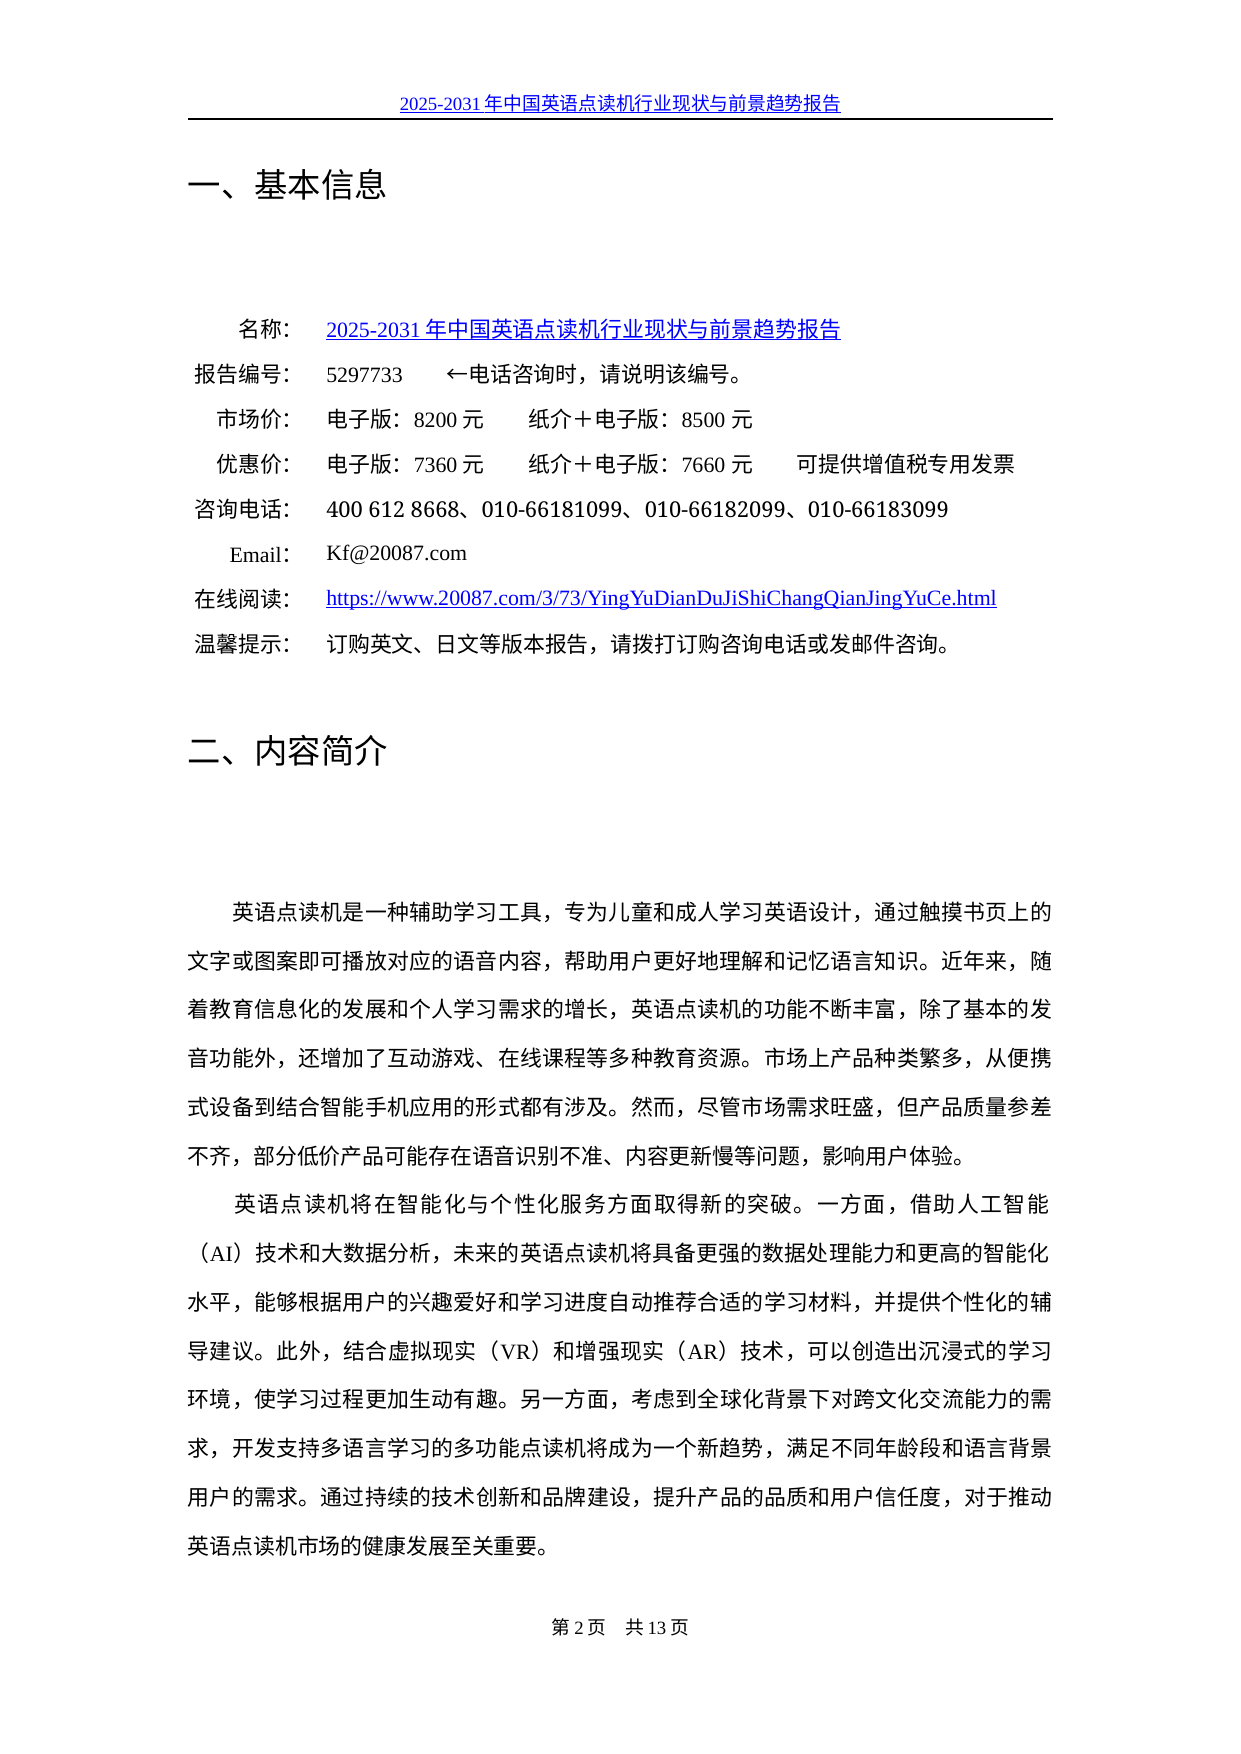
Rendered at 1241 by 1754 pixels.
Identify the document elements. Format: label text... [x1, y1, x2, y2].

table_cell Email： [167, 537, 315, 582]
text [187, 894, 1053, 1561]
table_cell 优惠价： [167, 447, 315, 492]
table_cell 订购英文、日文等版本报告，请拨打订购咨询电话或发邮件咨询。 [315, 627, 1073, 672]
table_header 名称： [167, 312, 315, 357]
table_cell 咨询电话： [167, 492, 315, 537]
table_cell Kf@20087.com [315, 537, 1073, 582]
table_cell 市场价： [167, 402, 315, 447]
table_cell 电子版：7360 元 纸介＋电子版：7660 元 可提供增值税专用发票 [315, 447, 1073, 492]
table_cell [315, 582, 1073, 627]
title 一、基本信息 [187, 150, 1053, 215]
table_header 2025-2031年中国英语点读机行业现状与前景趋势报告 [315, 312, 1073, 357]
table_cell 400 612 8668、010-66181099、010-66182099、010-66183099 [315, 492, 1073, 537]
table_cell 温馨提示： [167, 627, 315, 672]
table_cell 5297733 ←电话咨询时，请说明该编号。 [315, 357, 1073, 402]
table_cell 在线阅读： [167, 582, 315, 627]
title 二、内容简介 [187, 717, 1053, 782]
table_cell 报告编号： [167, 357, 315, 402]
table_cell 电子版：8200 元 纸介＋电子版：8500 元 [315, 402, 1073, 447]
